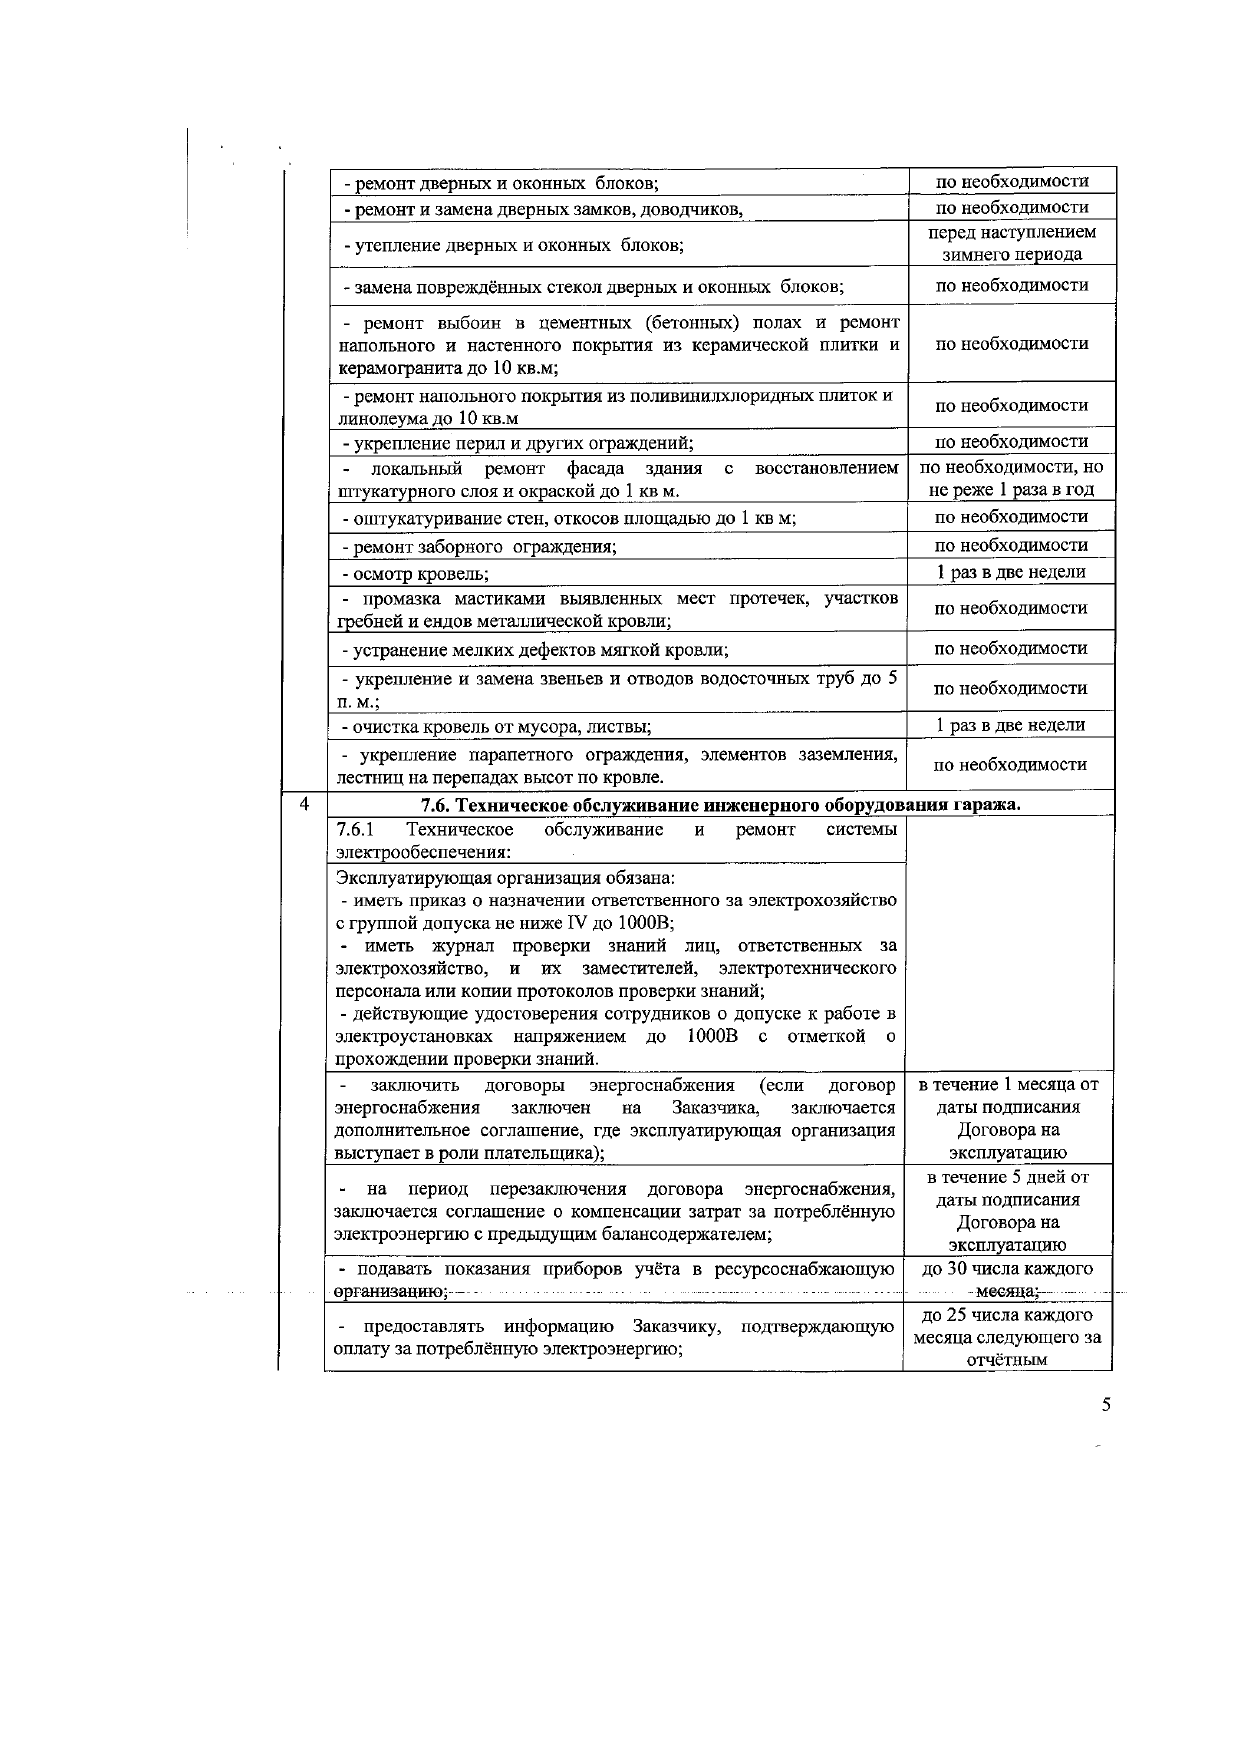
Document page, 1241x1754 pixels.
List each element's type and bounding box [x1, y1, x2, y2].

picture [177, 118, 1152, 1497]
